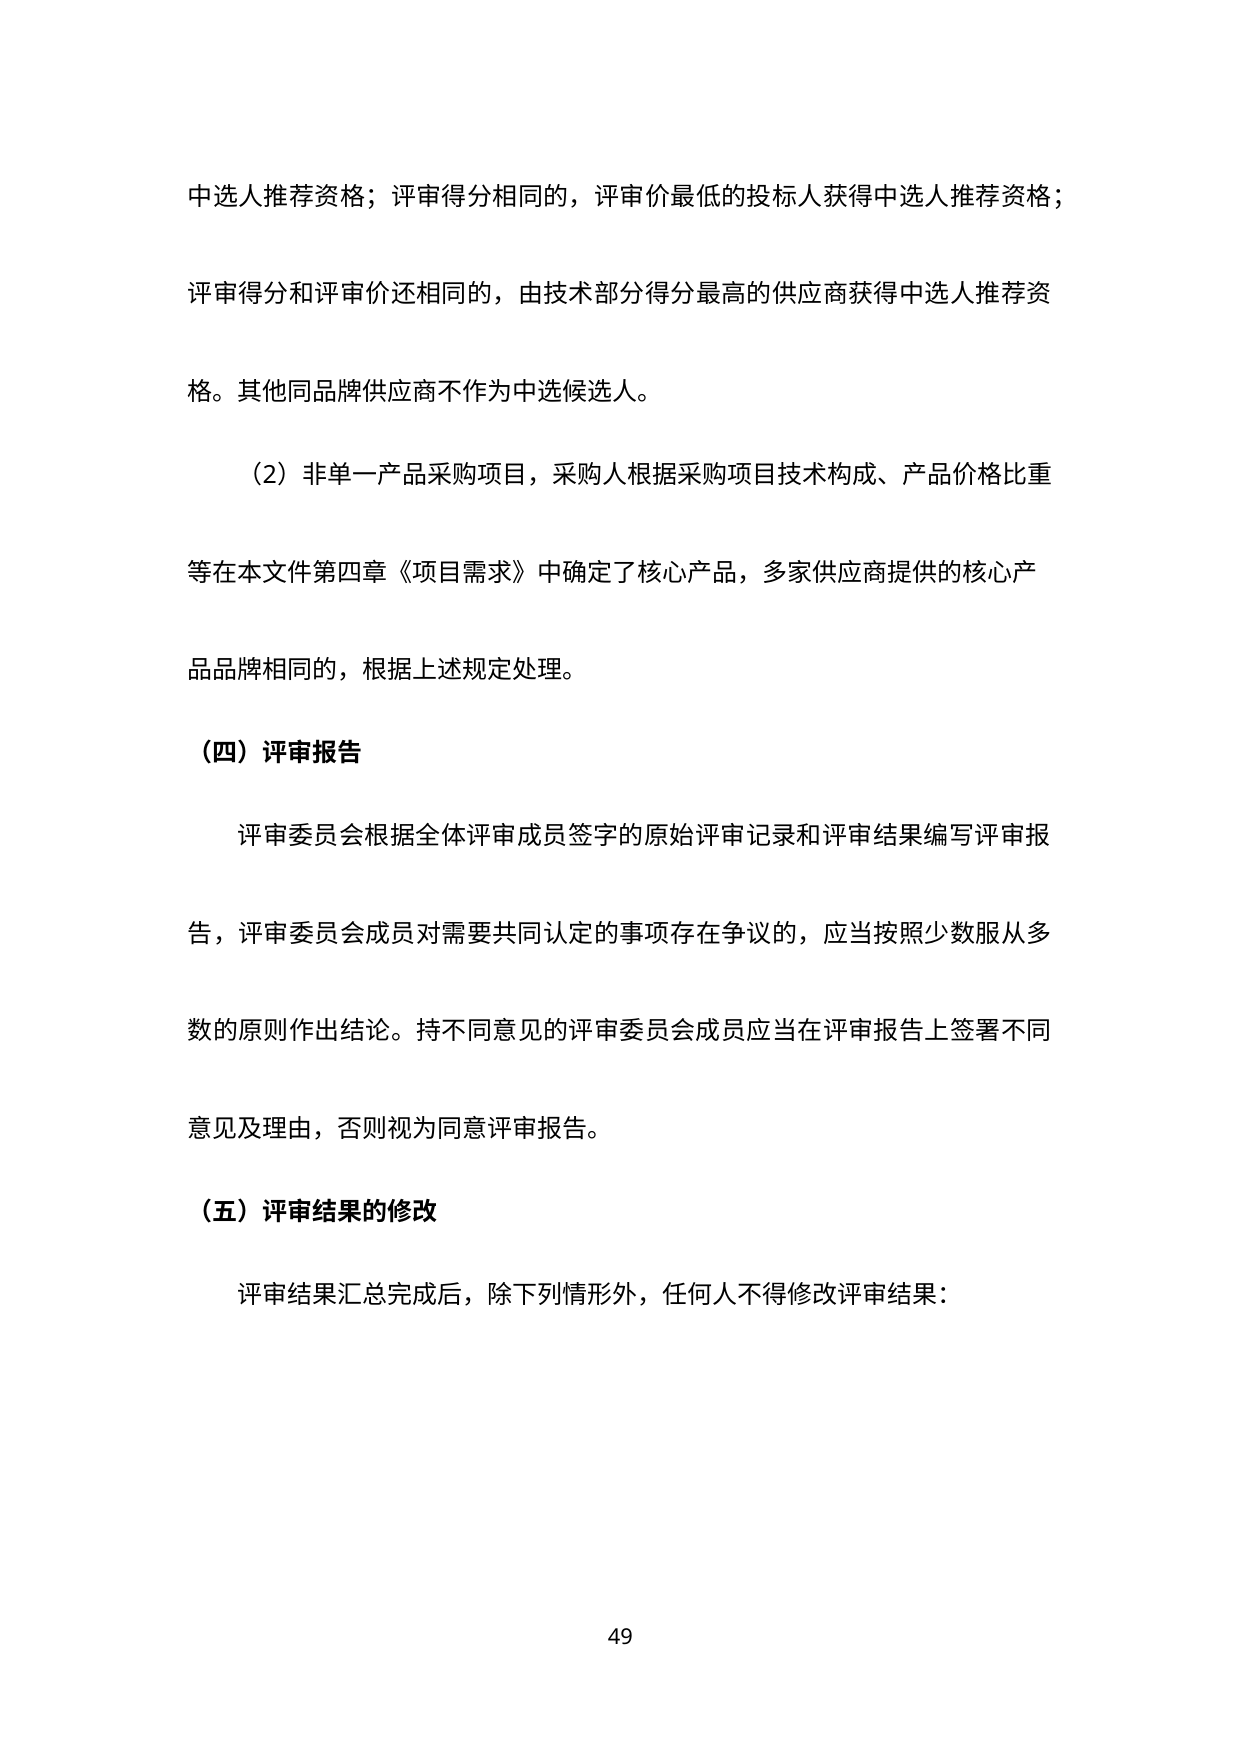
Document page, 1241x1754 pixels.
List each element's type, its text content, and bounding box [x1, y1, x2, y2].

text 评审结果汇总完成后，除下列情形外，任何人不得修改评审结果： [187, 1260, 1053, 1325]
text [187, 162, 1053, 422]
text 评审委员会根据全体评审成员签字的原始评审记录和评审结果编写评审报告，评审委员会成员对需要共同认定的事项存在争议的，应当按照少数服从多数的原则作出结论。持不同意见的评审委员会成员应当在评审报告上签署不同意见及理由，否则视为同意评审报告。 [187, 801, 1053, 1159]
text （2）非单一产品采购项目，采购人根据采购项目技术构成、产品价格比重等在本文件第四章《项目需求》中确定了核心产品，多家供应商提供的核心产品品牌相同的，根据上述规定处理。 [187, 440, 1053, 700]
text （五）评审结果的修改 [187, 1177, 1053, 1242]
text （四）评审报告 [187, 718, 1053, 783]
